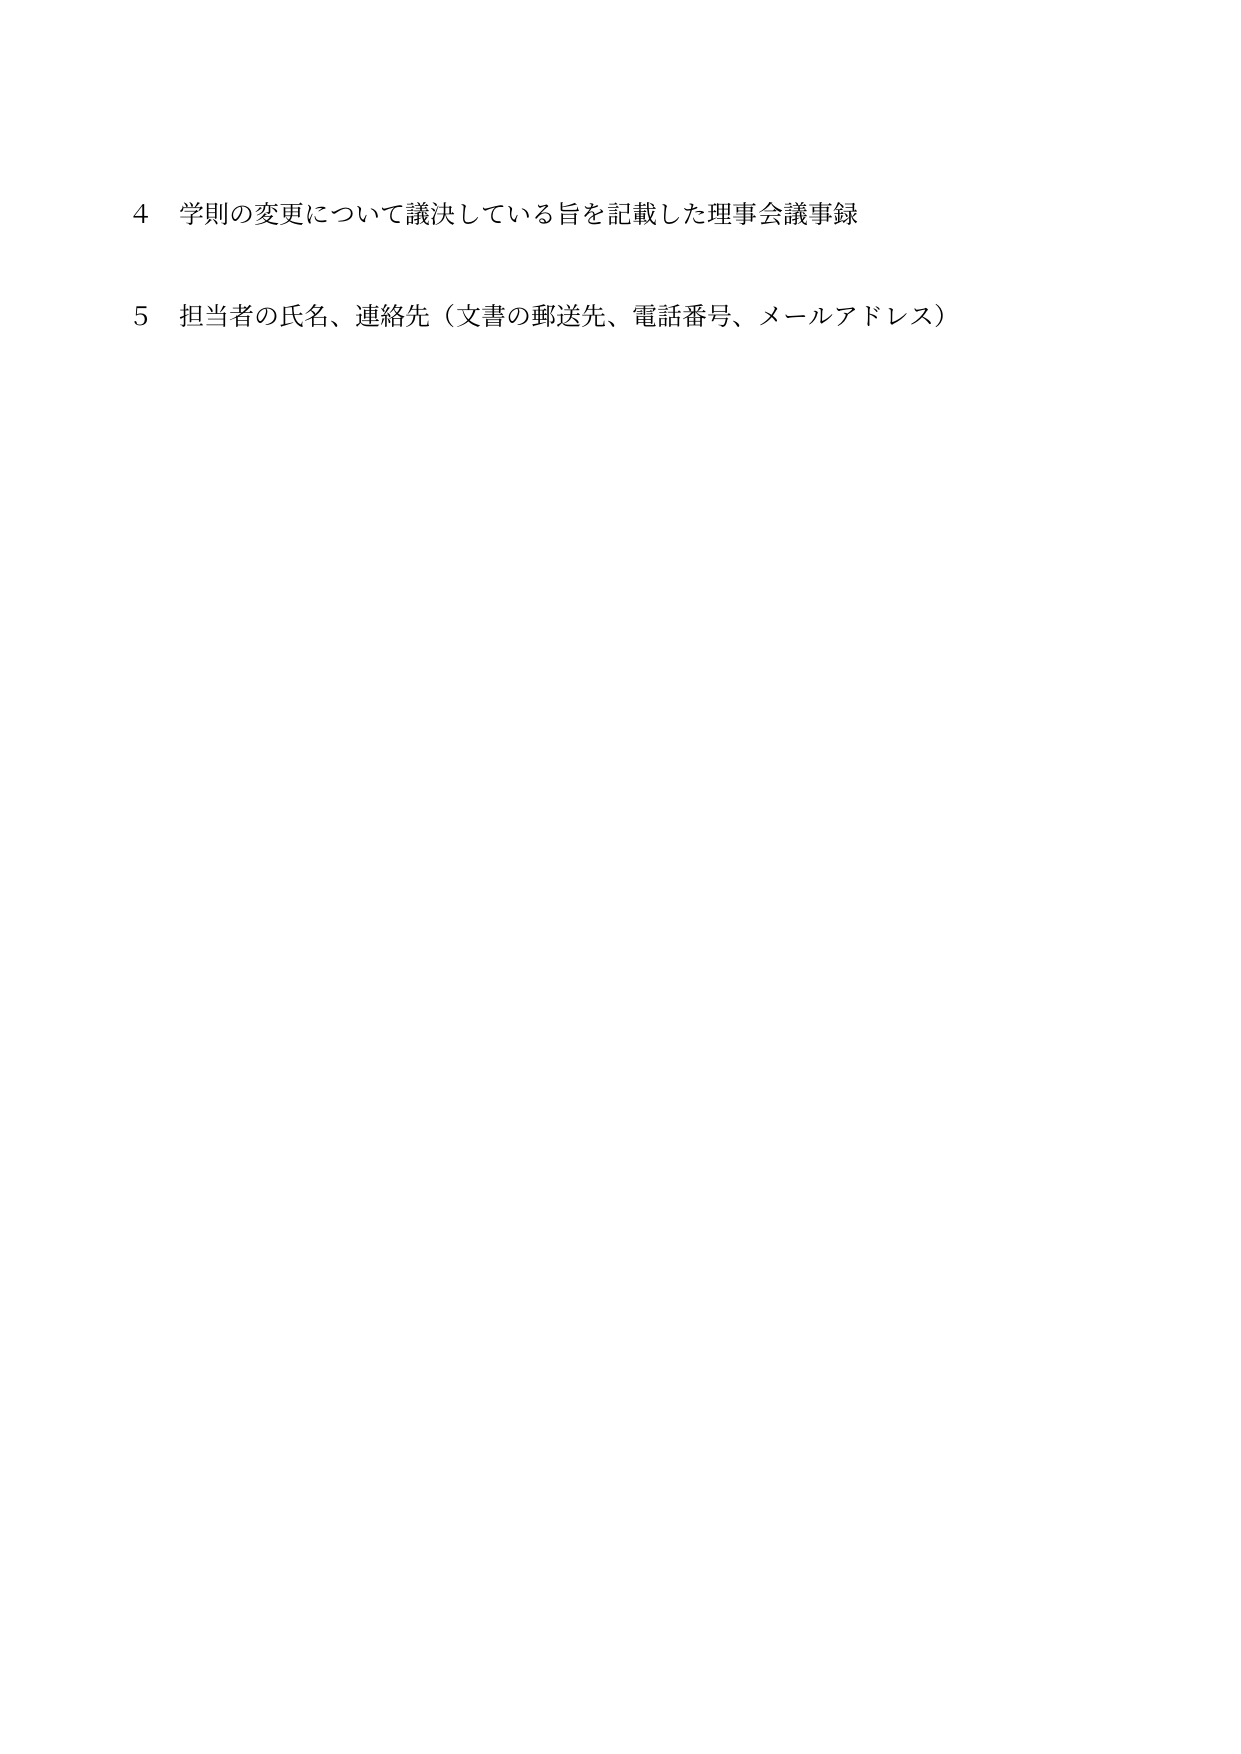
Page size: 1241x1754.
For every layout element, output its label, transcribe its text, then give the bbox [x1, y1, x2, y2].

text ５ 担当者の氏名、連絡先（文書の郵送先、電話番号、メールアドレス） [128, 281, 1112, 349]
text ４ 学則の変更について議決している旨を記載した理事会議事録 [128, 179, 1112, 247]
